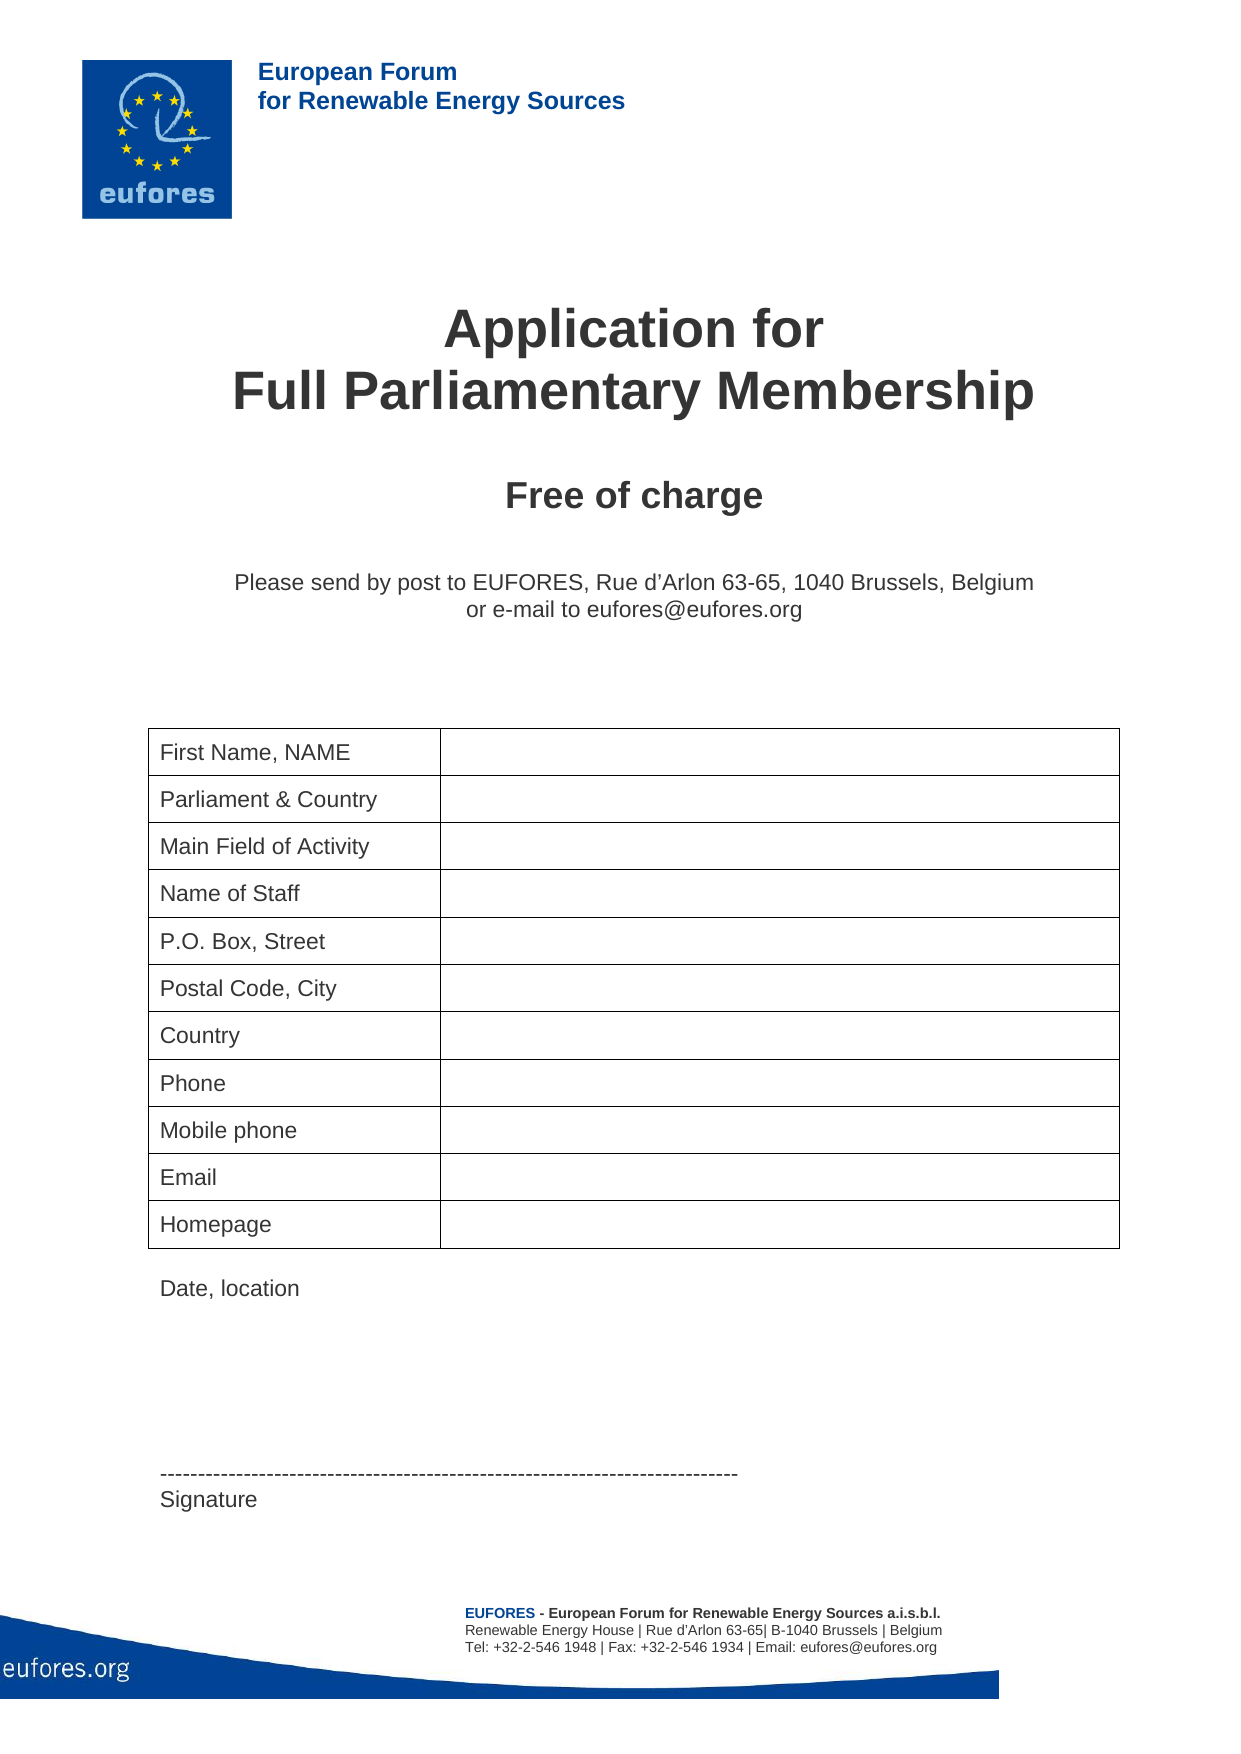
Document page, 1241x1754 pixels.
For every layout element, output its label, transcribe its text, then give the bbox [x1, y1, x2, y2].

text Free of charge [159, 473, 1108, 517]
table_cell Country [149, 1012, 440, 1058]
table_cell [441, 1201, 1119, 1248]
table_cell [441, 823, 1119, 869]
table_cell Homepage [149, 1201, 440, 1248]
table_cell Mobile phone [149, 1107, 440, 1153]
text or e-mail to eufores@eufores.org [159, 596, 1108, 622]
table_cell [441, 1012, 1119, 1058]
text Date, location [159, 1275, 1108, 1301]
table_cell Name of Staff [149, 870, 440, 917]
table_cell [441, 918, 1119, 964]
text Signature [159, 1486, 1108, 1512]
table_cell [441, 1154, 1119, 1200]
table_cell Postal Code, City [149, 965, 440, 1011]
table_cell P.O. Box, Street [149, 918, 440, 964]
picture [82, 60, 232, 219]
table_cell [441, 776, 1119, 822]
text Please send by post to EUFORES, Rue d’Arlon 63-65, 1040 Brussels, Belgium [159, 569, 1108, 596]
table_header First Name, NAME [149, 729, 440, 775]
table_cell Phone [149, 1060, 440, 1106]
picture [0, 1597, 999, 1699]
table_header [441, 729, 1119, 775]
text Full Parliamentary Membership [159, 358, 1108, 421]
table_cell [441, 870, 1119, 917]
table_cell [441, 1107, 1119, 1153]
text Application for [159, 296, 1108, 358]
table_cell [441, 965, 1119, 1011]
table_cell Main Field of Activity [149, 823, 440, 869]
table_cell Parliament & Country [149, 776, 440, 822]
table_cell [441, 1060, 1119, 1106]
table_cell Email [149, 1154, 440, 1200]
text ---------------------------------------------------------------------------- [159, 1459, 1108, 1486]
